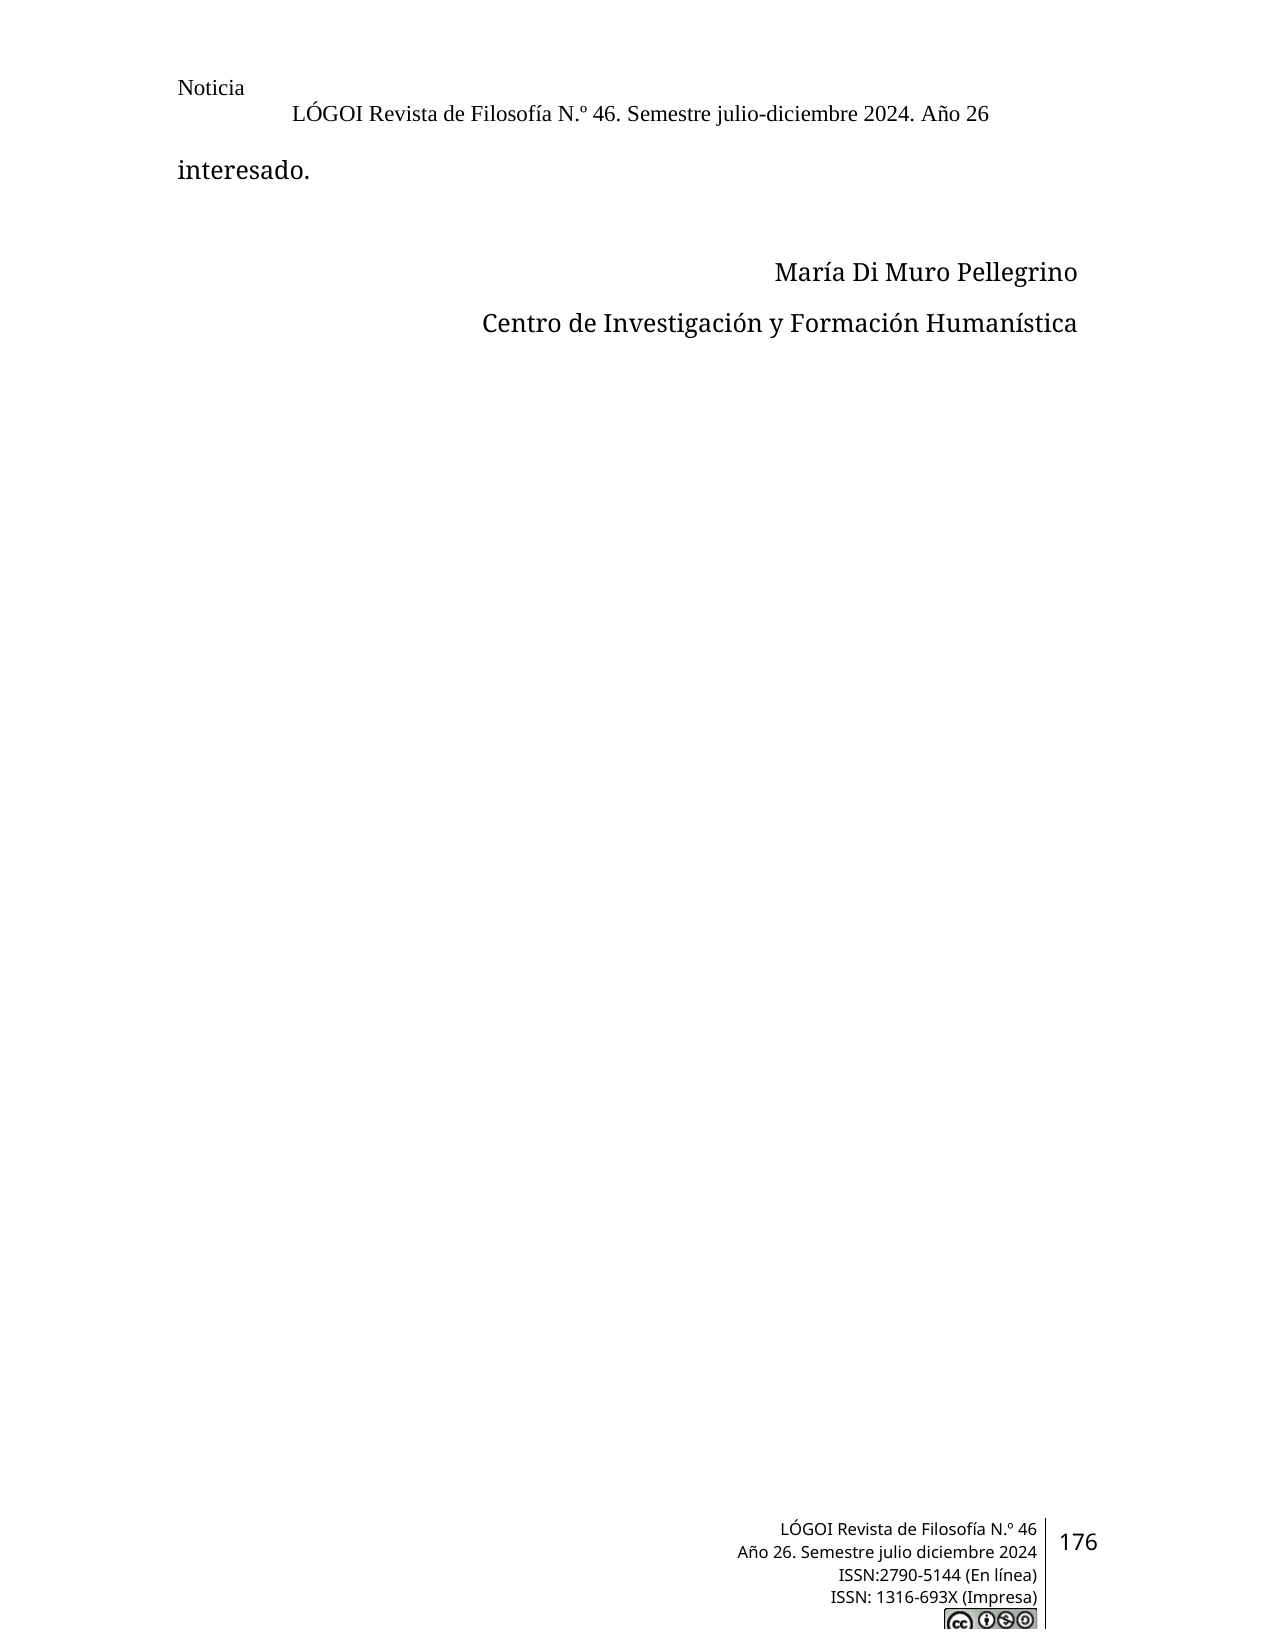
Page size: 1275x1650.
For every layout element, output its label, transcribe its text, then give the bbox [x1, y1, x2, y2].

text María Di Muro Pellegrino [177, 255, 1078, 289]
text Centro de Investigación y Formación Humanística [177, 306, 1078, 340]
picture [944, 1608, 1038, 1629]
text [177, 153, 1078, 187]
